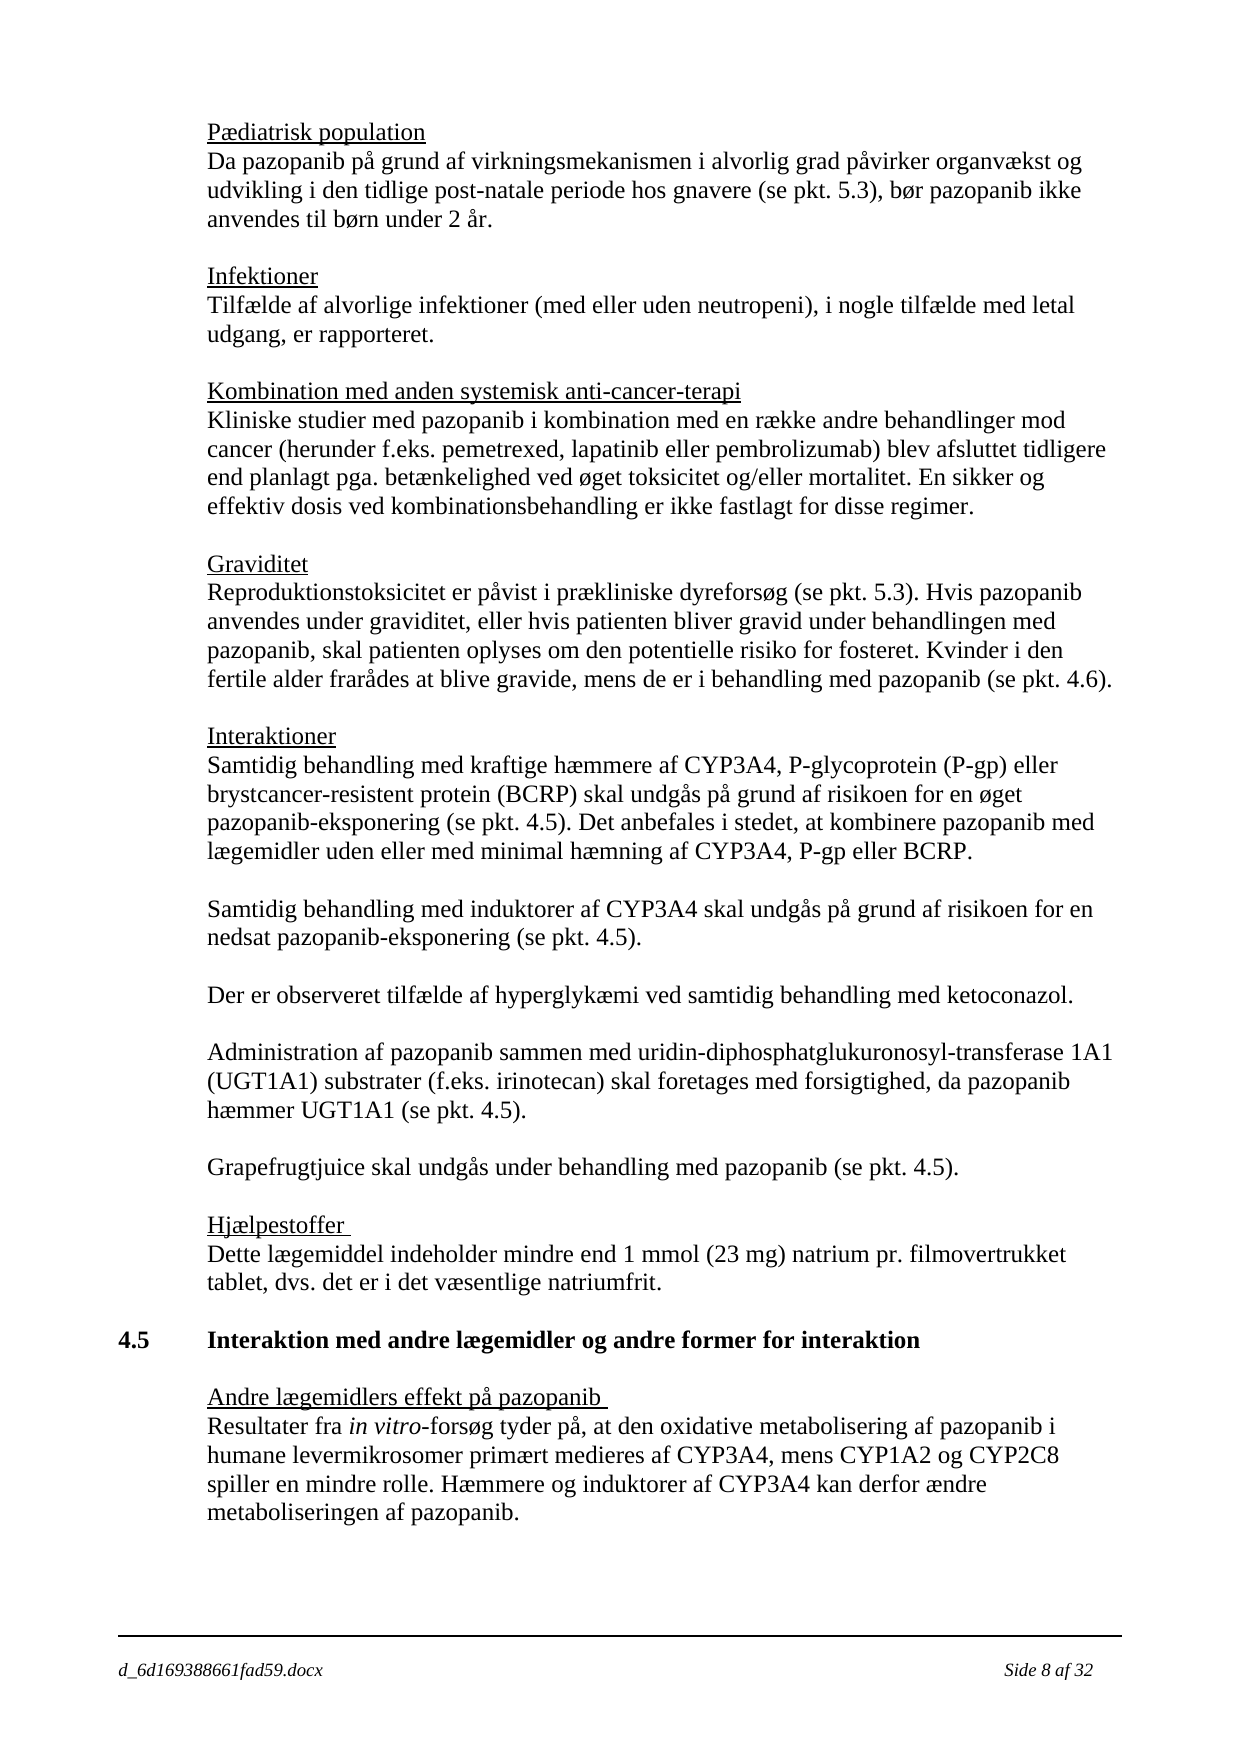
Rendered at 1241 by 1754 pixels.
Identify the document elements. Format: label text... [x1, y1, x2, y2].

text Interaktioner [207, 721, 1122, 750]
text Tilfælde af alvorlige infektioner (med eller uden neutropeni), i nogle tilfælde med letal udgang, er rapporteret. [207, 290, 1122, 347]
text Pædiatrisk population [207, 117, 1122, 146]
text Andre lægemidlers effekt på pazopanib [207, 1382, 1122, 1411]
text Administration af pazopanib sammen med uridin-diphosphatglukuronosyl-transferase 1A1 (UGT1A1) substrater (f.eks. irinotecan) skal foretages med forsigtighed, da pazopanib hæmmer UGT1A1 (se pkt. 4.5). [207, 1037, 1122, 1124]
text Reproduktionstoksicitet er påvist i prækliniske dyreforsøg (se pkt. 5.3). Hvis pazopanib anvendes under graviditet, eller hvis patienten bliver gravid under behandlingen med pazopanib, skal patienten oplyses om den potentielle risiko for fosteret. Kvinder i den fertile alder frarådes at blive gravide, mens de er i behandling med pazopanib (se pkt. 4.6). [207, 577, 1122, 692]
text 4.5 Interaktion med andre lægemidler og andre former for interaktion [118, 1325, 1122, 1354]
text Hjælpestoffer [207, 1210, 1122, 1239]
text Resultater fra in vitro-forsøg tyder på, at den oxidative metabolisering af pazopanib i humane levermikrosomer primært medieres af CYP3A4, mens CYP1A2 og CYP2C8 spiller en mindre rolle. Hæmmere og induktorer af CYP3A4 kan derfor ændre metaboliseringen af pazopanib. [207, 1411, 1122, 1526]
text Samtidig behandling med kraftige hæmmere af CYP3A4, P-glycoprotein (P-gp) eller brystcancer-resistent protein (BCRP) skal undgås på grund af risikoen for en øget pazopanib-eksponering (se pkt. 4.5). Det anbefales i stedet, at kombinere pazopanib med lægemidler uden eller med minimal hæmning af CYP3A4, P-gp eller BCRP. [207, 750, 1122, 865]
text Infektioner [207, 261, 1122, 290]
text Samtidig behandling med induktorer af CYP3A4 skal undgås på grund af risikoen for en nedsat pazopanib-eksponering (se pkt. 4.5). [207, 894, 1122, 951]
text Da pazopanib på grund af virkningsmekanismen i alvorlig grad påvirker organvækst og udvikling i den tidlige post-natale periode hos gnavere (se pkt. 5.3), bør pazopanib ikke anvendes til børn under 2 år. [207, 146, 1122, 232]
text Kliniske studier med pazopanib i kombination med en række andre behandlinger mod cancer (herunder f.eks. pemetrexed, lapatinib eller pembrolizumab) blev afsluttet tidligere end planlagt pga. betænkelighed ved øget toksicitet og/eller mortalitet. En sikker og effektiv dosis ved kombinationsbehandling er ikke fastlagt for disse regimer. [207, 405, 1122, 520]
text Graviditet [207, 549, 1122, 577]
text Dette lægemiddel indeholder mindre end 1 mmol (23 mg) natrium pr. filmovertrukket tablet, dvs. det er i det væsentlige natriumfrit. [207, 1239, 1122, 1296]
text Der er observeret tilfælde af hyperglykæmi ved samtidig behandling med ketoconazol. [207, 980, 1122, 1009]
text Kombination med anden systemisk anti-cancer-terapi [207, 376, 1122, 405]
text Grapefrugtjuice skal undgås under behandling med pazopanib (se pkt. 4.5). [207, 1152, 1122, 1181]
